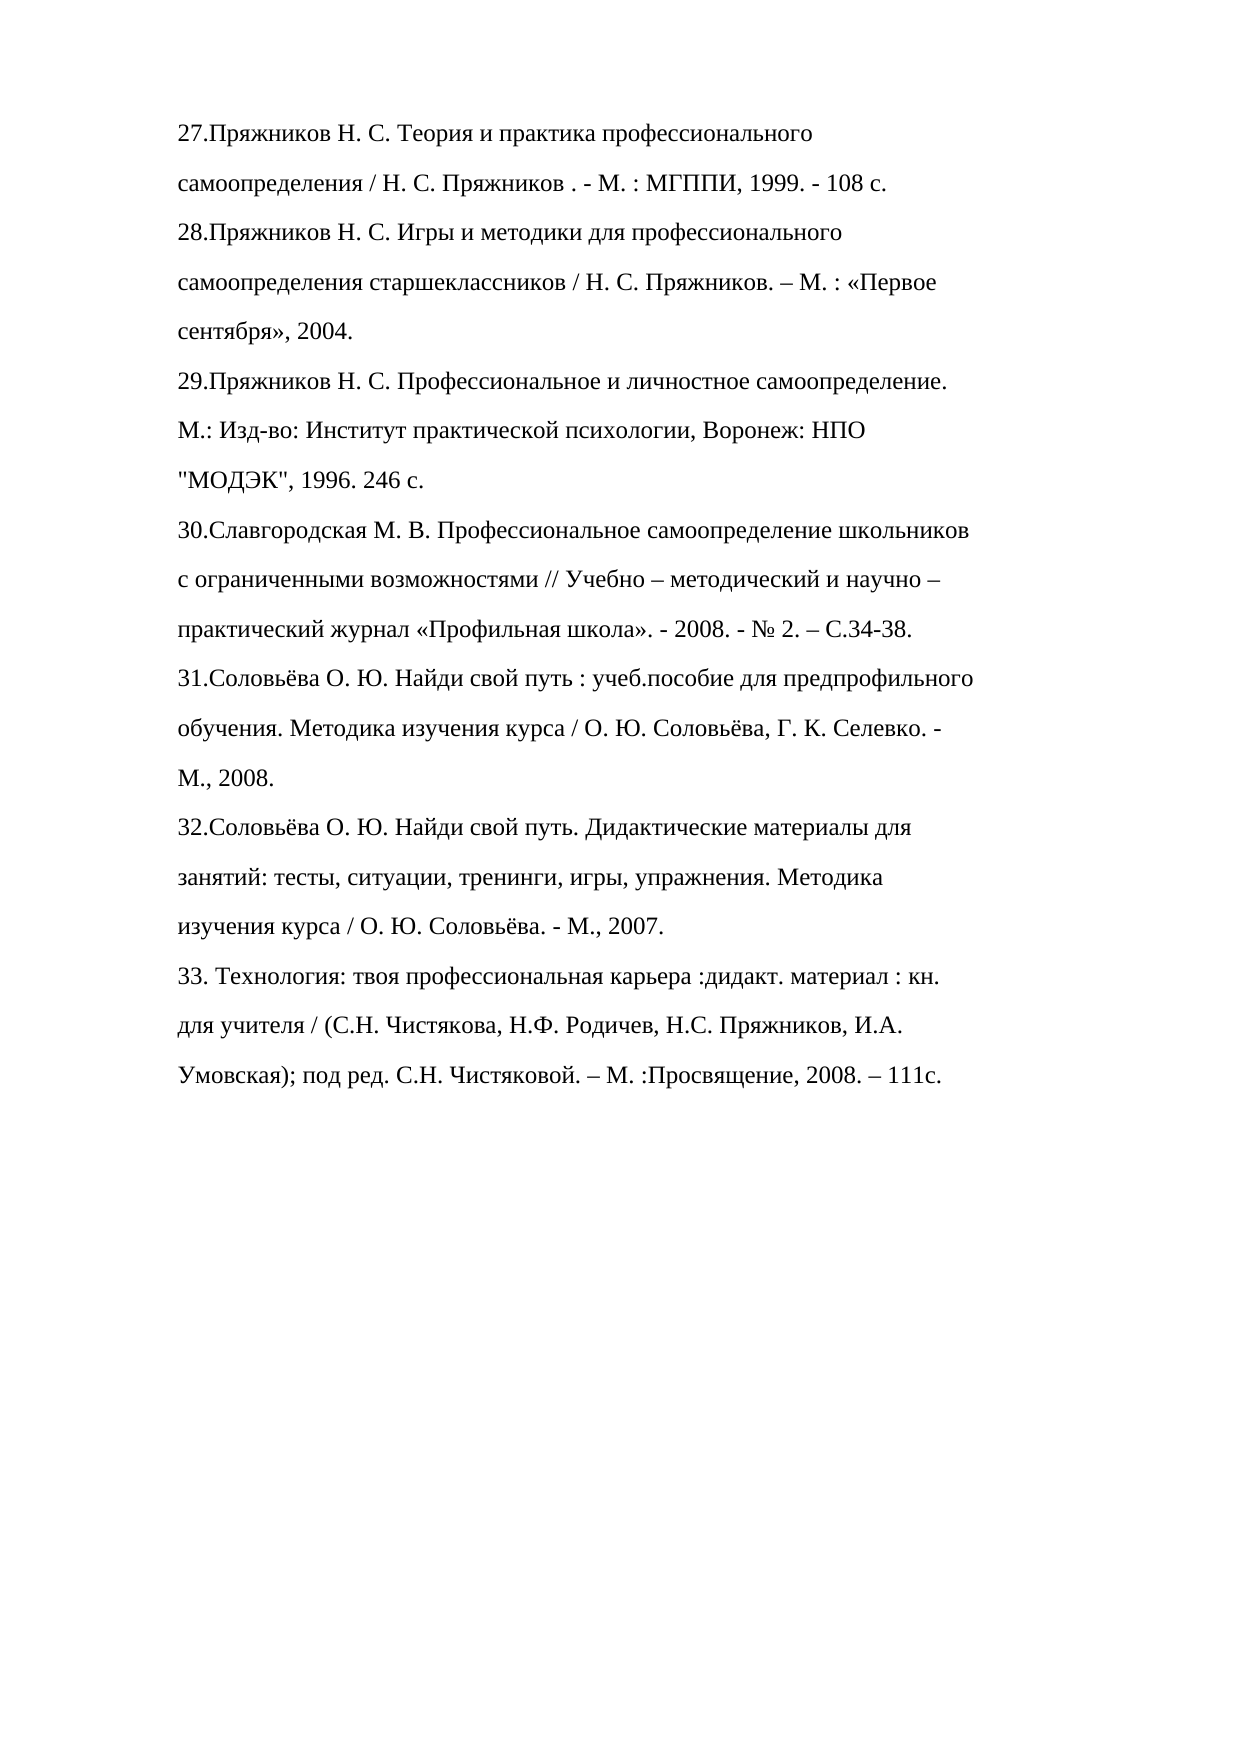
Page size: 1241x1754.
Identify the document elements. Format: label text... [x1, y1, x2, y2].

text 28.Пряжников Н. С. Игры и методики для профессионального [177, 217, 1152, 246]
text 30.Славгородская М. В. Профессиональное самоопределение школьников [177, 515, 1152, 543]
text "МОДЭК", 1996. 246 с. [177, 465, 1152, 494]
text 32.Соловьёва О. Ю. Найди свой путь. Дидактические материалы для [177, 812, 1152, 841]
text сентября», 2004. [177, 316, 1152, 345]
text изучения курса / О. Ю. Соловьёва. - М., 2007. [177, 911, 1152, 940]
text занятий: тесты, ситуации, тренинги, игры, упражнения. Методика [177, 862, 1152, 891]
text М., 2008. [177, 763, 1152, 791]
text обучения. Методика изучения курса / О. Ю. Соловьёва, Г. К. Селевко. - [177, 713, 1152, 742]
text 29.Пряжников Н. С. Профессиональное и личностное самоопределение. [177, 366, 1152, 395]
text 27.Пряжников Н. С. Теория и практика профессионального [177, 118, 1152, 147]
text с ограниченными возможностями // Учебно – методический и научно – [177, 564, 1152, 593]
text Умовская); под ред. С.Н. Чистяковой. – М. :Просвящение, 2008. – 111с. [177, 1060, 1152, 1089]
text 33. Технология: твоя профессиональная карьера :дидакт. материал : кн. [177, 961, 1152, 990]
text 31.Соловьёва О. Ю. Найди свой путь : учеб.пособие для предпрофильного [177, 663, 1152, 692]
text самоопределения / Н. С. Пряжников . - М. : МГППИ, 1999. - 108 с. [177, 168, 1152, 196]
text М.: Изд-во: Институт практической психологии, Воронеж: НПО [177, 416, 1152, 444]
text для учителя / (С.Н. Чистякова, Н.Ф. Родичев, Н.С. Пряжников, И.А. [177, 1011, 1152, 1039]
text практический журнал «Профильная школа». - 2008. - № 2. – С.34-38. [177, 614, 1152, 643]
text самоопределения старшеклассников / Н. С. Пряжников. – М. : «Первое [177, 267, 1152, 296]
